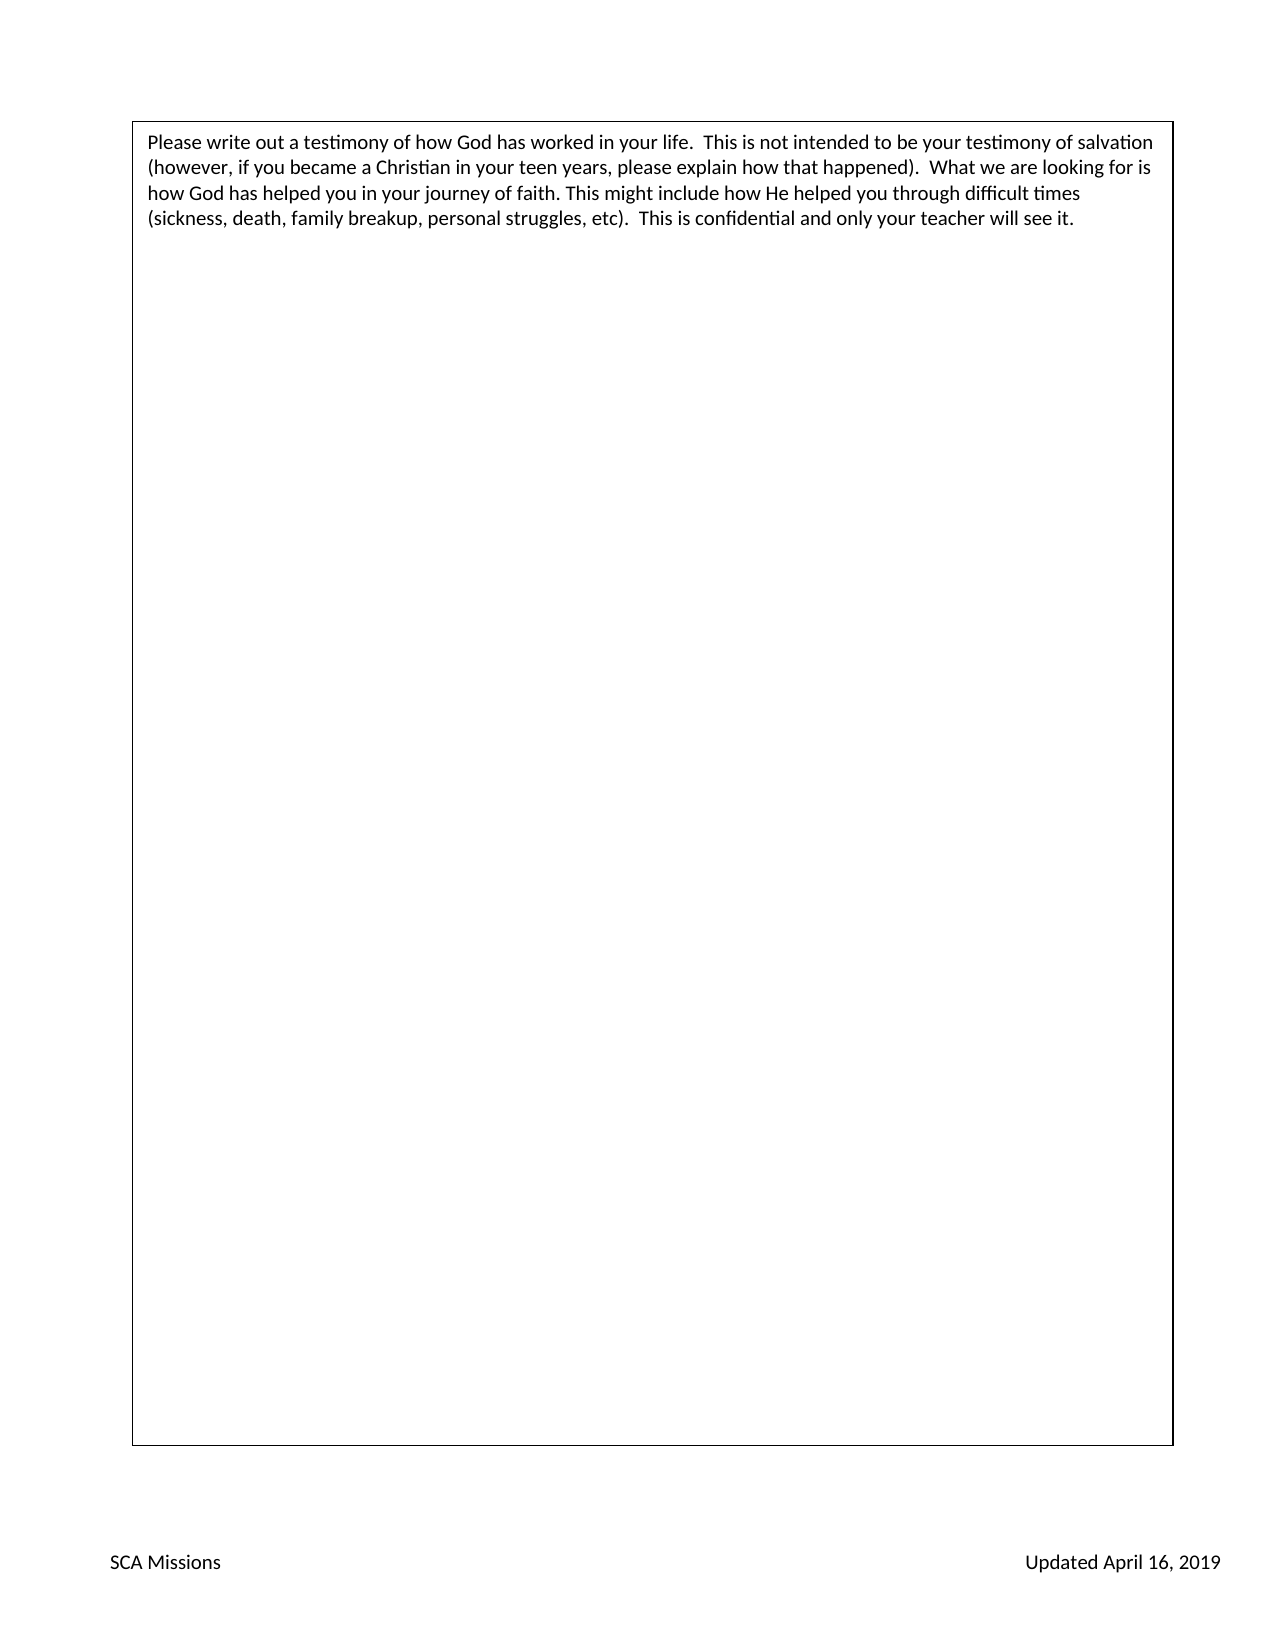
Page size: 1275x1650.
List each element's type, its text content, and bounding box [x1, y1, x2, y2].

title [If you have questions regarding the Covenant, please ask] [300, 119, 1191, 155]
